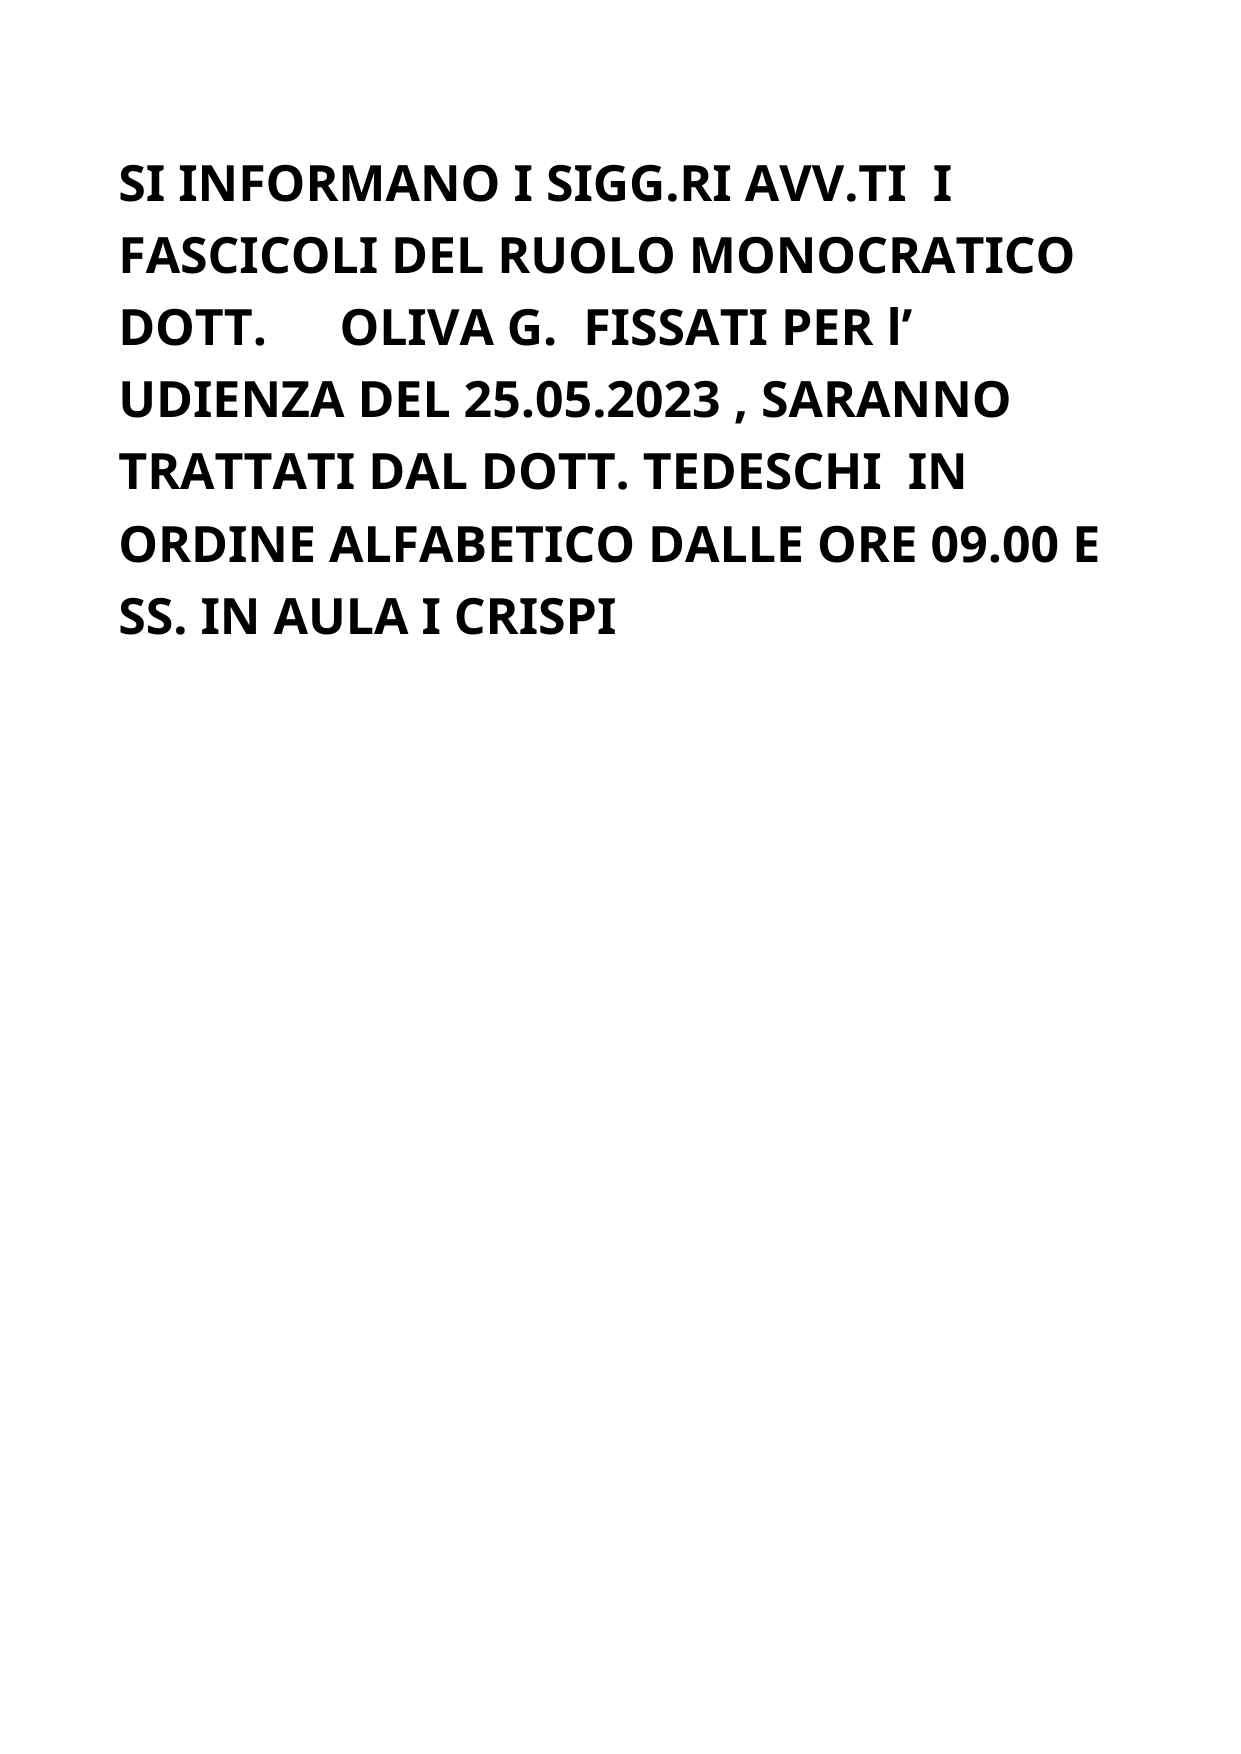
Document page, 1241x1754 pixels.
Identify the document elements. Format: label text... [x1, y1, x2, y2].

text SI INFORMANO I SIGG.RI AVV.TI I FASCICOLI DEL RUOLO MONOCRATICO DOTT. OLIVA G. FISSATI PER l’ UDIENZA DEL 25.05.2023 , SARANNO TRATTATI DAL DOTT. TEDESCHI IN ORDINE ALFABETICO DALLE ORE 09.00 E SS. IN AULA I CRISPI [118, 148, 1122, 649]
